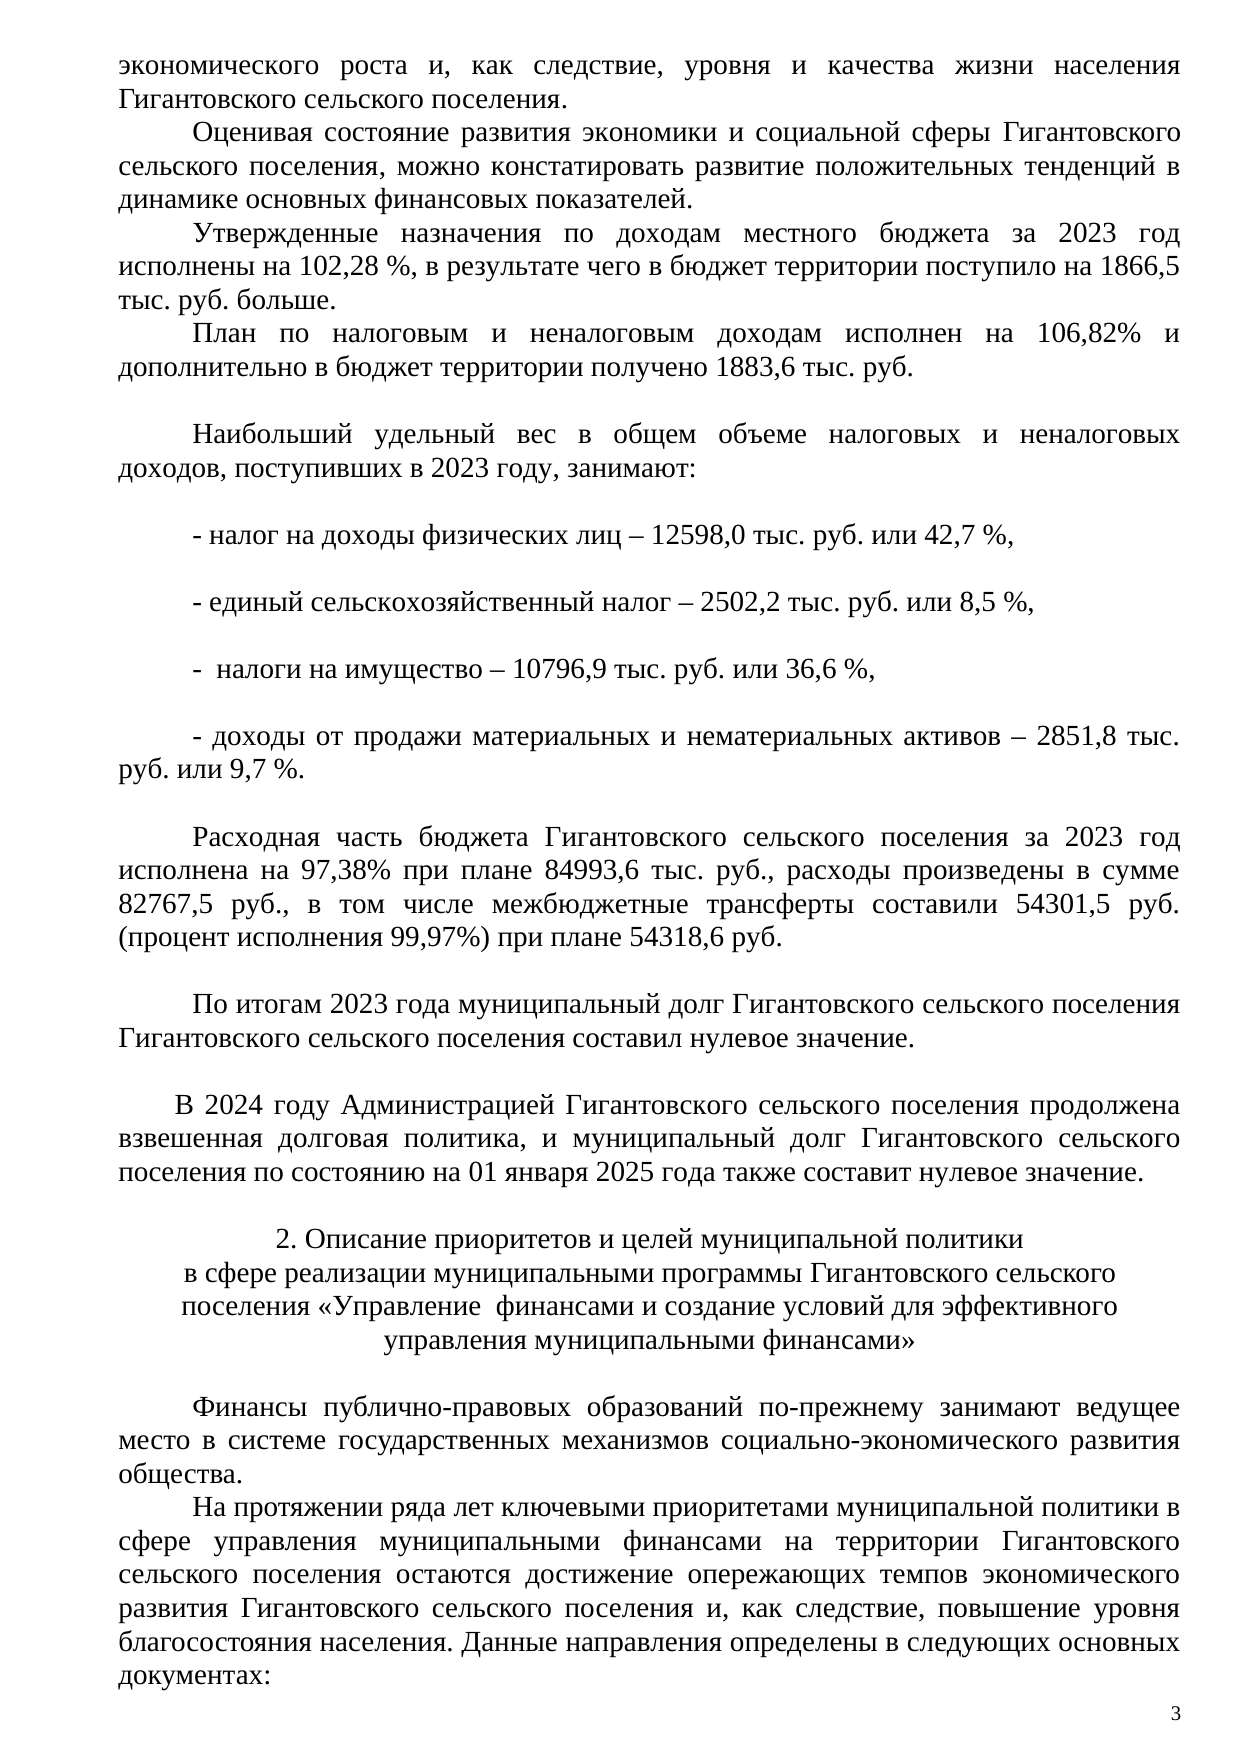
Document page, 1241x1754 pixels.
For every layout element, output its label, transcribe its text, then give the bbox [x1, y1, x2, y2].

text Расходная часть бюджета Гигантовского сельского поселения за 2023 год исполнена на 97,38% при плане 84993,6 тыс. руб., расходы произведены в сумме 82767,5 руб., в том числе межбюджетные трансферты составили 54301,5 руб. (процент исполнения 99,97%) при плане 54318,6 руб. [118, 819, 1181, 953]
text 2. Описание приоритетов и целей муниципальной политики [118, 1221, 1181, 1255]
text Финансы публично-правовых образований по-прежнему занимают ведущее место в системе государственных механизмов социально-экономического развития общества. [118, 1389, 1181, 1489]
text - доходы от продажи материальных и нематериальных активов – 2851,8 тыс. руб. или 9,7 %. [118, 718, 1181, 785]
text - налоги на имущество – 10796,9 тыс. руб. или 36,6 %, [118, 651, 1181, 684]
text В 2024 году Администрацией Гигантовского сельского поселения продолжена взвешенная долговая политика, и муниципальный долг Гигантовского сельского поселения по состоянию на 01 января 2025 года также составит нулевое значение. [118, 1087, 1181, 1188]
text - налог на доходы физических лиц – 12598,0 тыс. руб. или 42,7 %, [118, 517, 1181, 550]
text На протяжении ряда лет ключевыми приоритетами муниципальной политики в сфере управления муниципальными финансами на территории Гигантовского сельского поселения остаются достижение опережающих темпов экономического развития Гигантовского сельского поселения и, как следствие, повышение уровня благосостояния населения. Данные направления определены в следующих основных документах: [118, 1489, 1181, 1691]
text Наибольший удельный вес в общем объеме налоговых и неналоговых доходов, поступивших в 2023 году, занимают: [118, 416, 1181, 483]
text План по налоговым и неналоговым доходам исполнен на 106,82% и дополнительно в бюджет территории получено 1883,6 тыс. руб. [118, 316, 1181, 383]
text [118, 47, 1181, 114]
text - единый сельскохозяйственный налог – 2502,2 тыс. руб. или 8,5 %, [118, 584, 1181, 617]
text Оценивая состояние развития экономики и социальной сферы Гигантовского сельского поселения, можно констатировать развитие положительных тенденций в динамике основных финансовых показателей. [118, 114, 1181, 215]
text в сфере реализации муниципальными программы Гигантовского сельского поселения «Управление финансами и создание условий для эффективного управления муниципальными финансами» [118, 1255, 1181, 1355]
text Утвержденные назначения по доходам местного бюджета за 2023 год исполнены на 102,28 %, в результате чего в бюджет территории поступило на 1866,5 тыс. руб. больше. [118, 215, 1181, 316]
text По итогам 2023 года муниципальный долг Гигантовского сельского поселения Гигантовского сельского поселения составил нулевое значение. [118, 986, 1181, 1053]
